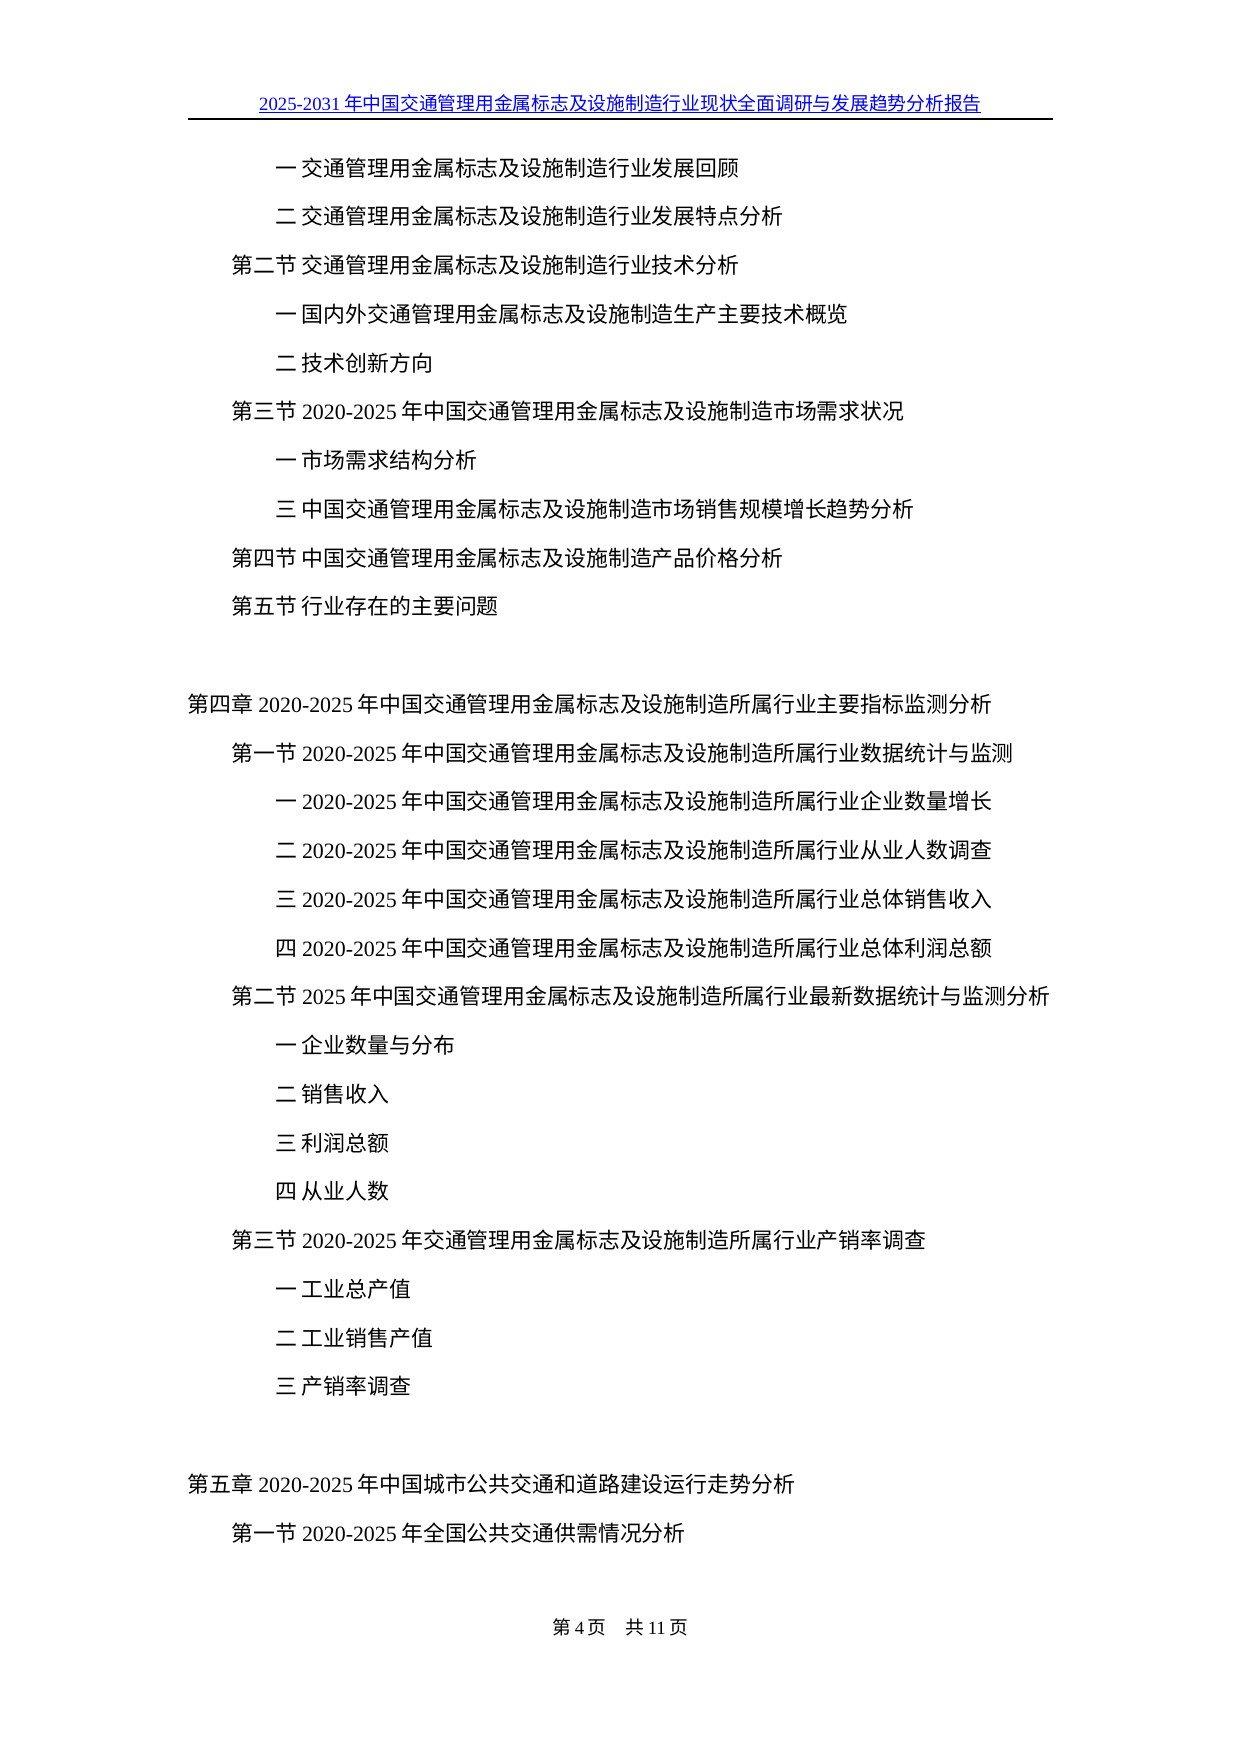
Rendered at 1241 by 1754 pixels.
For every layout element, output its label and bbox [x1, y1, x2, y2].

text [187, 150, 1053, 1548]
